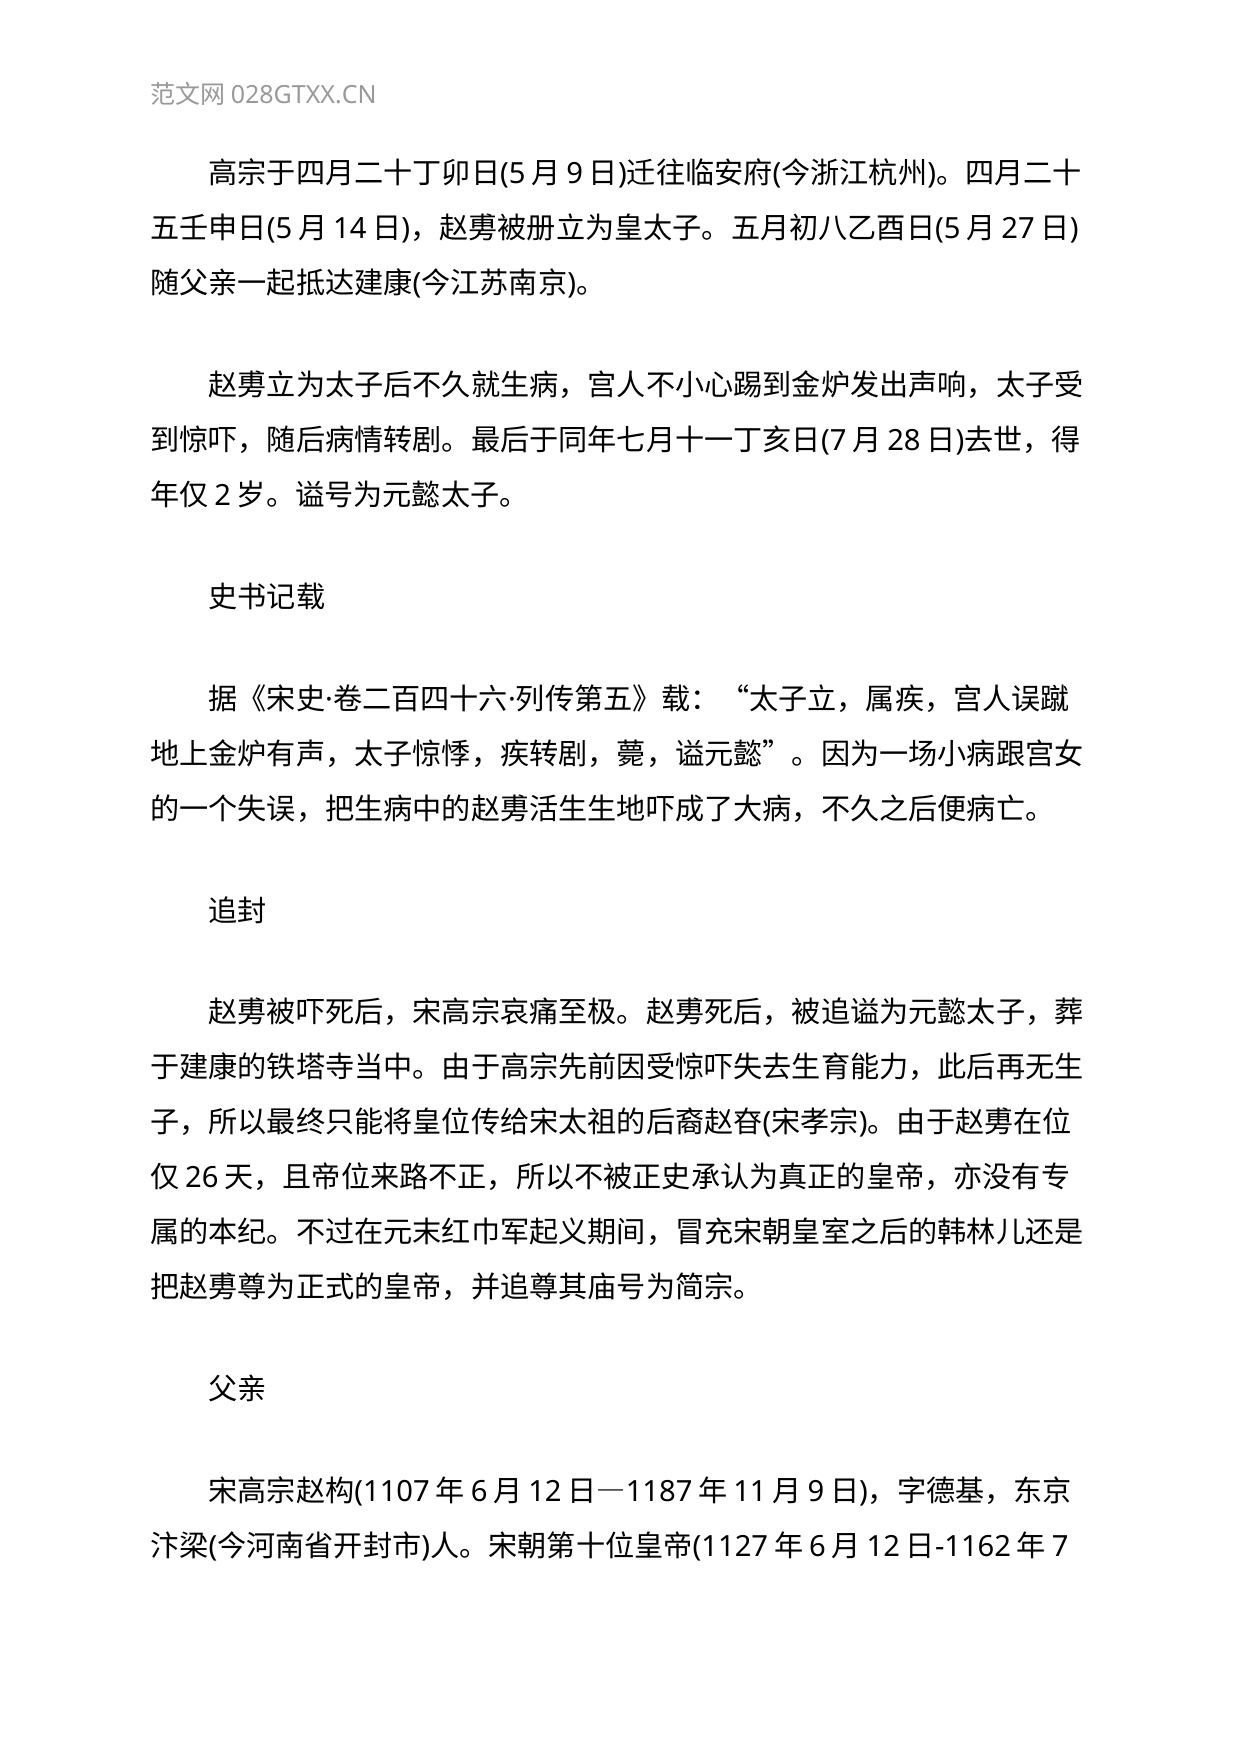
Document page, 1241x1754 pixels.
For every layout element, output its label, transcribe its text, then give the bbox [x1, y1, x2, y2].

text 据《宋史·卷二百四十六·列传第五》载：“太子立，属疾，宫人误蹴地上金炉有声，太子惊悸，疾转剧，薨，谥元懿”。因为一场小病跟宫女的一个失误，把生病中的赵旉活生生地吓成了大病，不久之后便病亡。 [150, 676, 1090, 828]
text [150, 1467, 1090, 1565]
text 高宗于四月二十丁卯日(5月9日)迁往临安府(今浙江杭州)。四月二十五壬申日(5月14日)，赵旉被册立为皇太子。五月初八乙酉日(5月27日)随父亲一起抵达建康(今江苏南京)。 [150, 150, 1090, 302]
text 追封 [150, 887, 1090, 929]
text 父亲 [150, 1366, 1090, 1408]
text 史书记载 [150, 574, 1090, 616]
text 赵旉被吓死后，宋高宗哀痛至极。赵旉死后，被追谥为元懿太子，葬于建康的铁塔寺当中。由于高宗先前因受惊吓失去生育能力，此后再无生子，所以最终只能将皇位传给宋太祖的后裔赵昚(宋孝宗)。由于赵旉在位仅26天，且帝位来路不正，所以不被正史承认为真正的皇帝，亦没有专属的本纪。不过在元末红巾军起义期间，冒充宋朝皇室之后的韩林儿还是把赵旉尊为正式的皇帝，并追尊其庙号为简宗。 [150, 989, 1090, 1306]
text 赵旉立为太子后不久就生病，宫人不小心踢到金炉发出声响，太子受到惊吓，随后病情转剧。最后于同年七月十一丁亥日(7月28日)去世，得年仅2岁。谥号为元懿太子。 [150, 362, 1090, 514]
